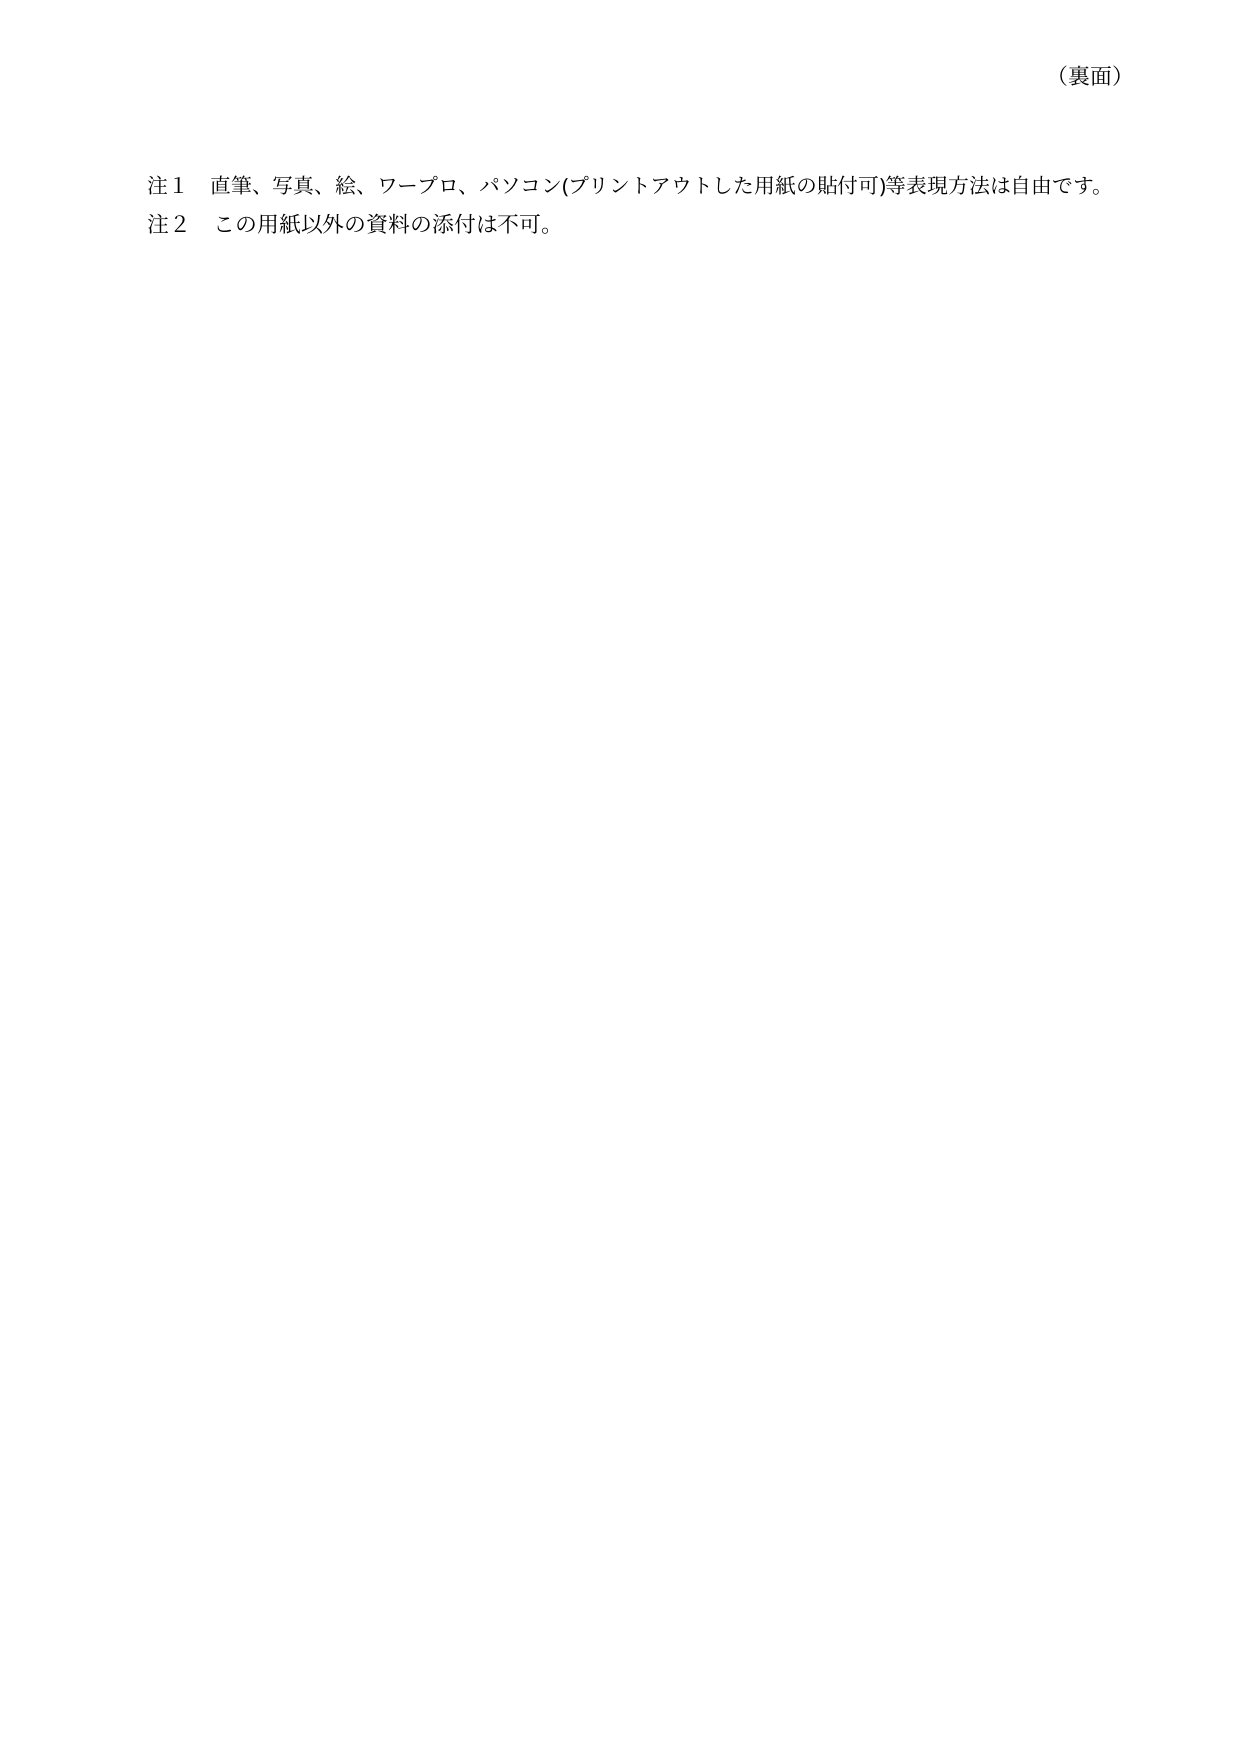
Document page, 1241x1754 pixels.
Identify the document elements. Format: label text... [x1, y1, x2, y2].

text 注２ この用紙以外の資料の添付は不可。 [148, 204, 1134, 241]
text 注１ 直筆、写真、絵、ワープロ、パソコン(プリントアウトした用紙の貼付可)等表現方法は自由です。 [148, 166, 1134, 204]
